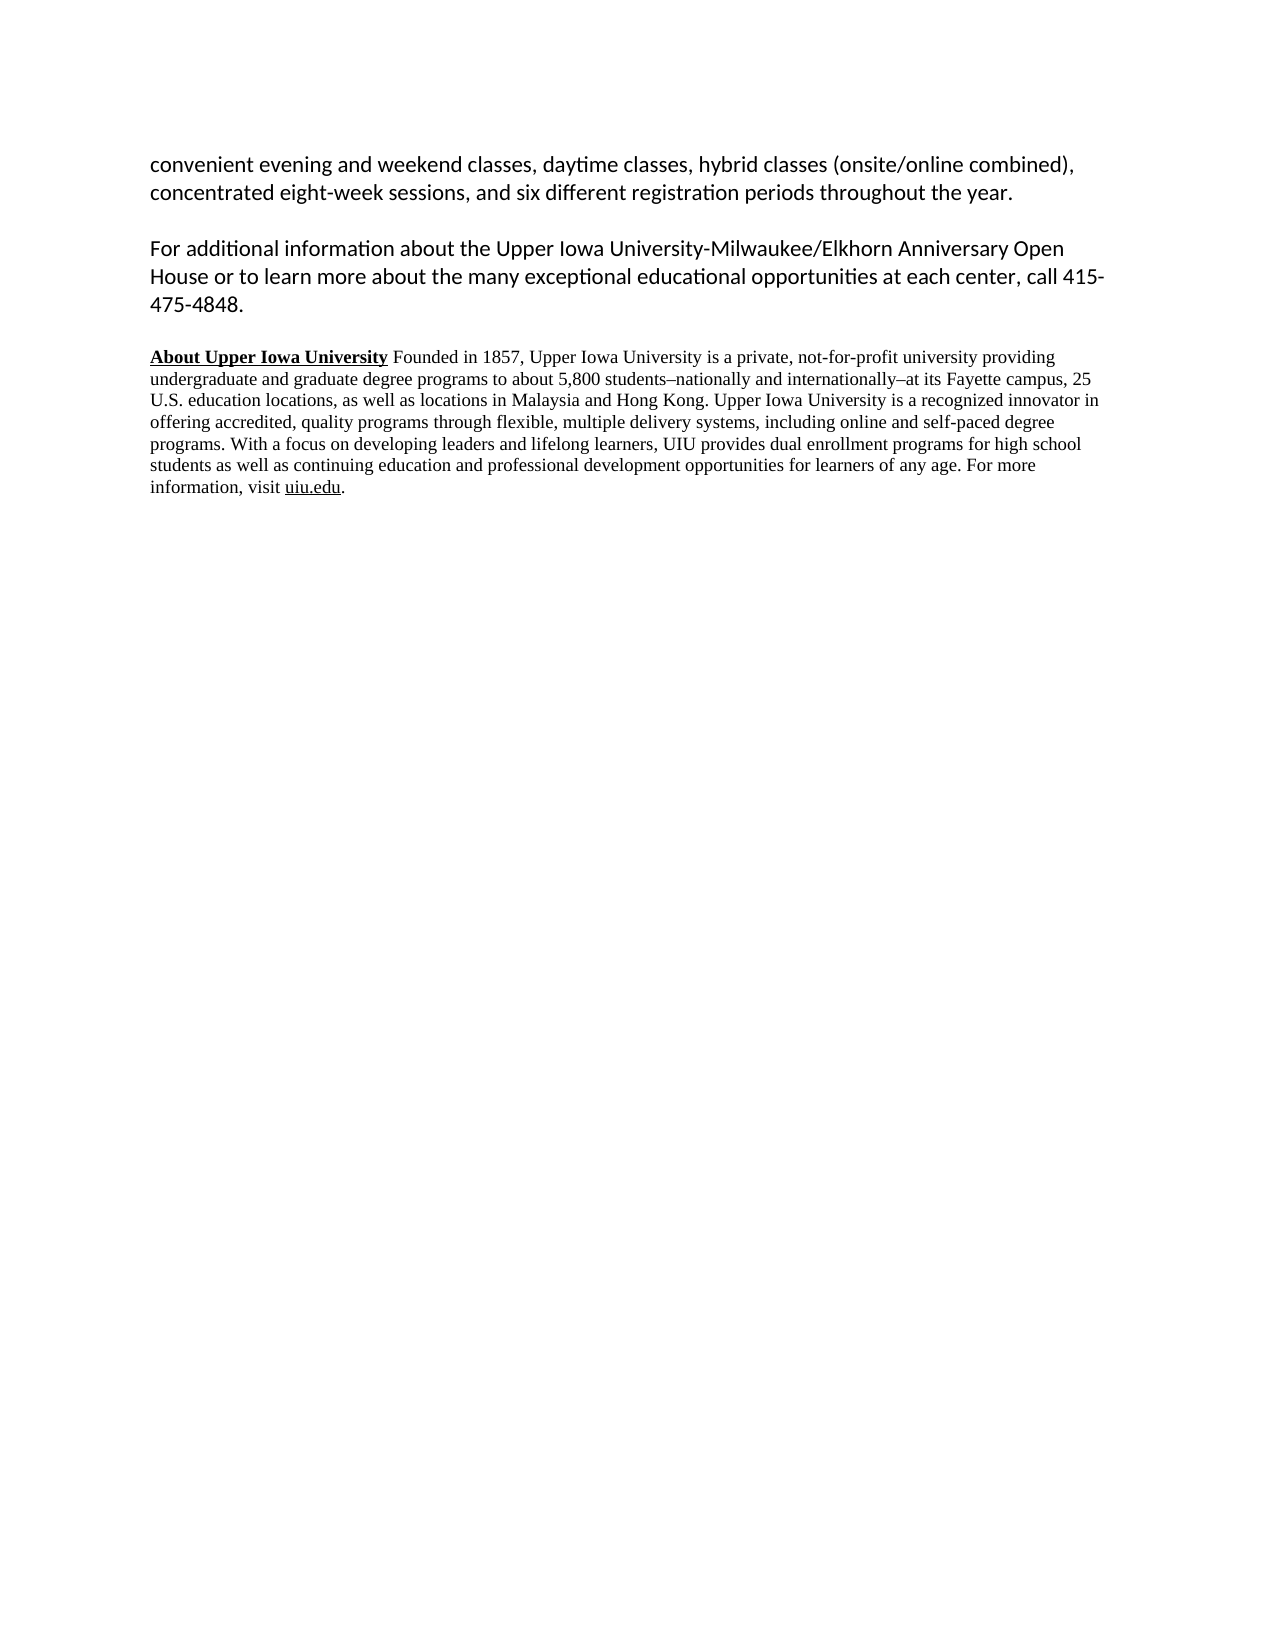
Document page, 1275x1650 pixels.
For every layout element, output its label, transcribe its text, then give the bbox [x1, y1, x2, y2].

text About Upper Iowa University Founded in 1857, Upper Iowa University is a private, not-for-profit university providing undergraduate and graduate degree programs to about 5,800 students–nationally and internationally–at its Fayette campus, 25 U.S. education locations, as well as locations in Malaysia and Hong Kong. Upper Iowa University is a recognized innovator in offering accredited, quality programs through flexible, multiple delivery systems, including online and self-paced degree programs. With a focus on developing leaders and lifelong learners, UIU provides dual enrollment programs for high school students as well as continuing education and professional development opportunities for learners of any age. For more information, visit uiu.edu. [150, 346, 1125, 497]
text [150, 150, 1125, 206]
text For additional information about the Upper Iowa University-Milwaukee/Elkhorn Anniversary Open House or to learn more about the many exceptional educational opportunities at each center, call 415-475-4848. [150, 234, 1125, 318]
